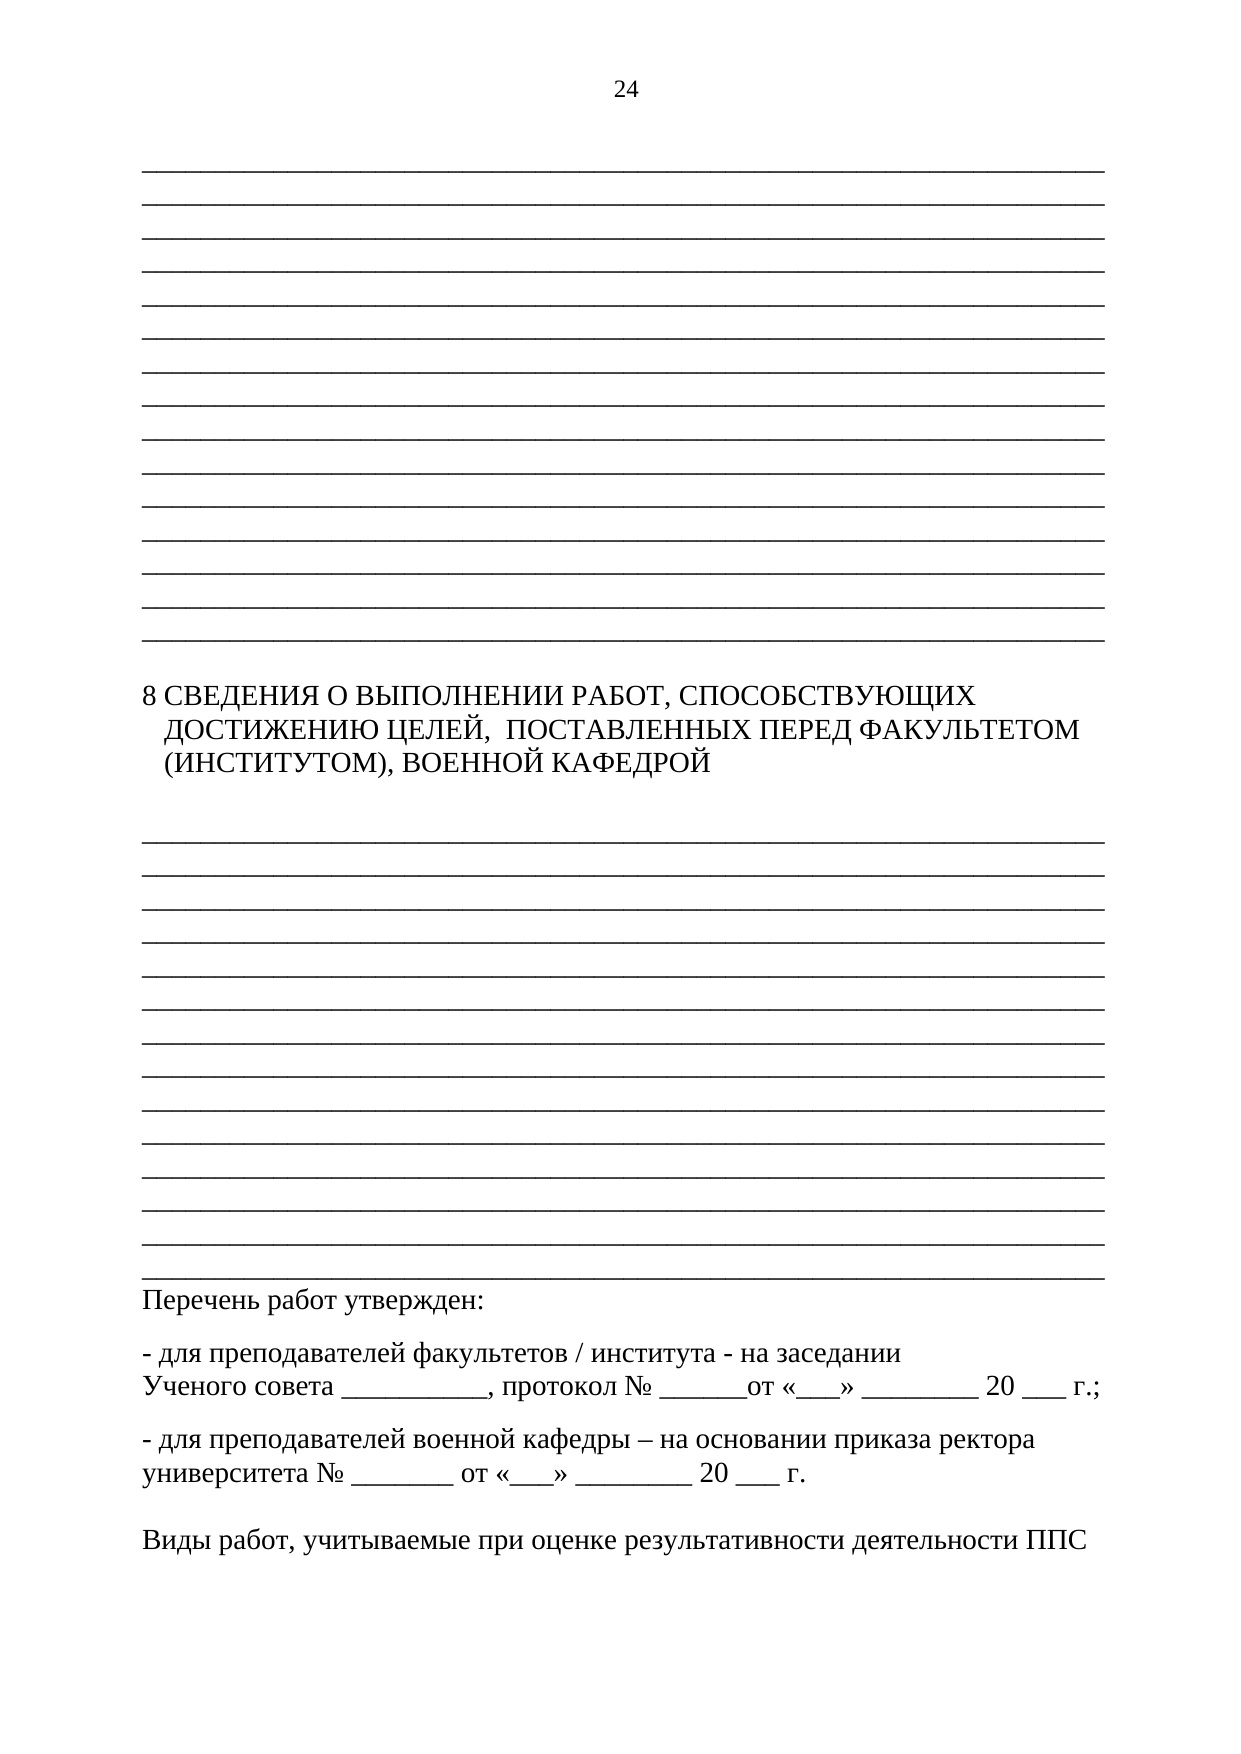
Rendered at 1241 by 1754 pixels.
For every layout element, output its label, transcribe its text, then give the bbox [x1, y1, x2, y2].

text __________________________________________________________________ [142, 846, 1110, 880]
text __________________________________________________________________ [142, 142, 1110, 175]
text __________________________________________________________________ [142, 242, 1110, 276]
text ДОСТИЖЕНИЮ ЦЕЛЕЙ, ПОСТАВЛЕННЫХ ПЕРЕД ФАКУЛЬТЕТОМ [142, 712, 1110, 746]
text Перечень работ утвержден: [142, 1282, 1110, 1316]
text __________________________________________________________________ [142, 1047, 1110, 1081]
text __________________________________________________________________ [142, 1182, 1110, 1215]
text __________________________________________________________________ [142, 1081, 1110, 1114]
text __________________________________________________________________ [142, 309, 1110, 343]
text __________________________________________________________________ [142, 1148, 1110, 1182]
text Ученого совета __________, протокол № ______от «___» ________ 20 ___ г.; [142, 1368, 1110, 1402]
text __________________________________________________________________ [142, 209, 1110, 242]
text - для преподавателей военной кафедры – на основании приказа ректора [142, 1421, 1110, 1455]
text университета № _______ от «___» ________ 20 ___ г. [142, 1455, 1110, 1488]
text __________________________________________________________________ [142, 410, 1110, 444]
text __________________________________________________________________ [142, 175, 1110, 209]
text __________________________________________________________________ [142, 1014, 1110, 1047]
text (ИНСТИТУТОМ), ВОЕННОЙ КАФЕДРОЙ [142, 746, 1110, 779]
text 8 СВЕДЕНИЯ О ВЫПОЛНЕНИИ РАБОТ, СПОСОБСТВУЮЩИХ [142, 678, 1110, 712]
text __________________________________________________________________ [142, 1249, 1110, 1282]
text __________________________________________________________________ [142, 611, 1110, 645]
text __________________________________________________________________ [142, 511, 1110, 544]
text __________________________________________________________________ [142, 913, 1110, 947]
text __________________________________________________________________ [142, 813, 1110, 846]
text __________________________________________________________________ [142, 444, 1110, 477]
text __________________________________________________________________ [142, 1215, 1110, 1249]
text - для преподавателей факультетов / института - на заседании [142, 1335, 1110, 1368]
text __________________________________________________________________ [142, 880, 1110, 913]
text __________________________________________________________________ [142, 544, 1110, 578]
text __________________________________________________________________ [142, 947, 1110, 980]
text __________________________________________________________________ [142, 1114, 1110, 1148]
text __________________________________________________________________ [142, 980, 1110, 1014]
text __________________________________________________________________ [142, 477, 1110, 511]
text Виды работ, учитываемые при оценке результативности деятельности ППС [142, 1522, 1110, 1555]
text __________________________________________________________________ [142, 377, 1110, 410]
text __________________________________________________________________ [142, 276, 1110, 309]
text __________________________________________________________________ [142, 343, 1110, 377]
text __________________________________________________________________ [142, 578, 1110, 611]
